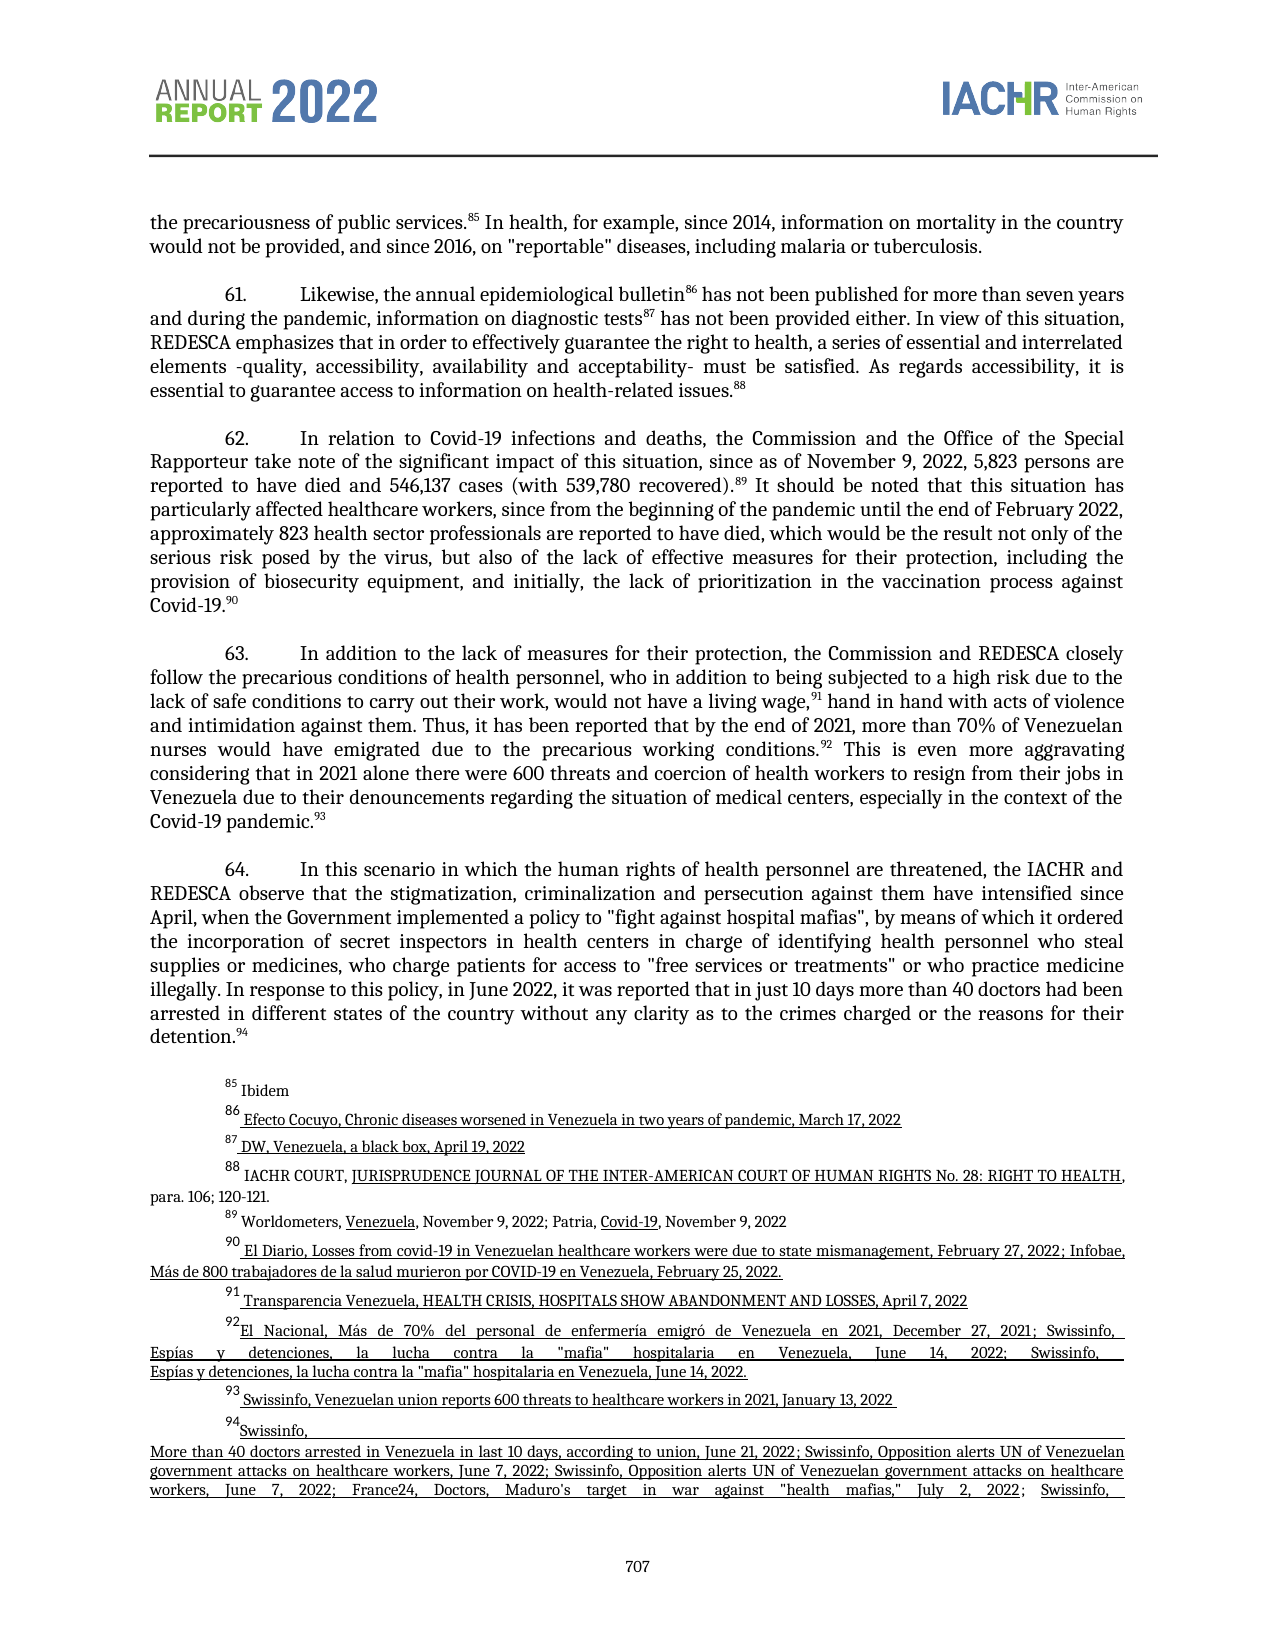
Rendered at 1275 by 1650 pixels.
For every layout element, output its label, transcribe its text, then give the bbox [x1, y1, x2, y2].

picture [935, 73, 1159, 125]
list In relation to Covid-19 infections and deaths, the Commission and the Office of the Special Rapporteur take note of the significant impact of this situation, since as of November 9, 2022, 5,823 persons are reported to have died and 546,137 cases (with 539,780 recovered). It should be noted that this situation has particularly affected healthcare workers, since from the beginning of the pandemic until the end of February 2022, approximately 823 health sector professionals are reported to have died, which would be the result not only of the serious risk posed by the virus, but also of the lack of effective measures for their protection, including the provision of biosecurity equipment, and initially, the lack of prioritization in the vaccination process against Covid-19. [150, 426, 1125, 618]
list In addition to the lack of measures for their protection, the Commission and REDESCA closely follow the precarious conditions of health personnel, who in addition to being subjected to a high risk due to the lack of safe conditions to carry out their work, would not have a living wage, hand in hand with acts of violence and intimidation against them. Thus, it has been reported that by the end of 2021, more than 70% of Venezuelan nurses would have emigrated due to the precarious working conditions. This is even more aggravating considering that in 2021 alone there were 600 threats and coercion of health workers to resign from their jobs in Venezuela due to their denouncements regarding the situation of medical centers, especially in the context of the Covid-19 pandemic. [150, 642, 1125, 833]
list Likewise, the annual epidemiological bulletin has not been published for more than seven years and during the pandemic, information on diagnostic tests has not been provided either. In view of this situation, REDESCA emphasizes that in order to effectively guarantee the right to health, a series of essential and interrelated elements -quality, accessibility, availability and acceptability- must be satisfied. As regards accessibility, it is essential to guarantee access to information on health-related issues. [150, 282, 1125, 402]
list In this scenario in which the human rights of health personnel are threatened, the IACHR and REDESCA observe that the stigmatization, criminalization and persecution against them have intensified since April, when the Government implemented a policy to "fight against hospital mafias", by means of which it ordered the incorporation of secret inspectors in health centers in charge of identifying health personnel who steal supplies or medicines, who charge patients for access to "free services or treatments" or who practice medicine illegally. In response to this policy, in June 2022, it was reported that in just 10 days more than 40 doctors had been arrested in different states of the country without any clarity as to the crimes charged or the reasons for their detention. [150, 857, 1125, 1049]
picture [150, 73, 380, 128]
list In turn, the Commission and the Office of the Special Rapporteur note that the opacity of information exists not only with regard to the immunization process and the number of infections and deaths as a result of COVID-19, but in general, since there is a scarcity of official data on the social, economic and political reality. Thus, there is a large discrepancy in data on phenomena such as poverty, human mobility, epidemics or the precariousness of public services. In health, for example, since 2014, information on mortality in the country would not be provided, and since 2016, on "reportable" diseases, including malaria or tuberculosis. [150, 211, 1125, 258]
